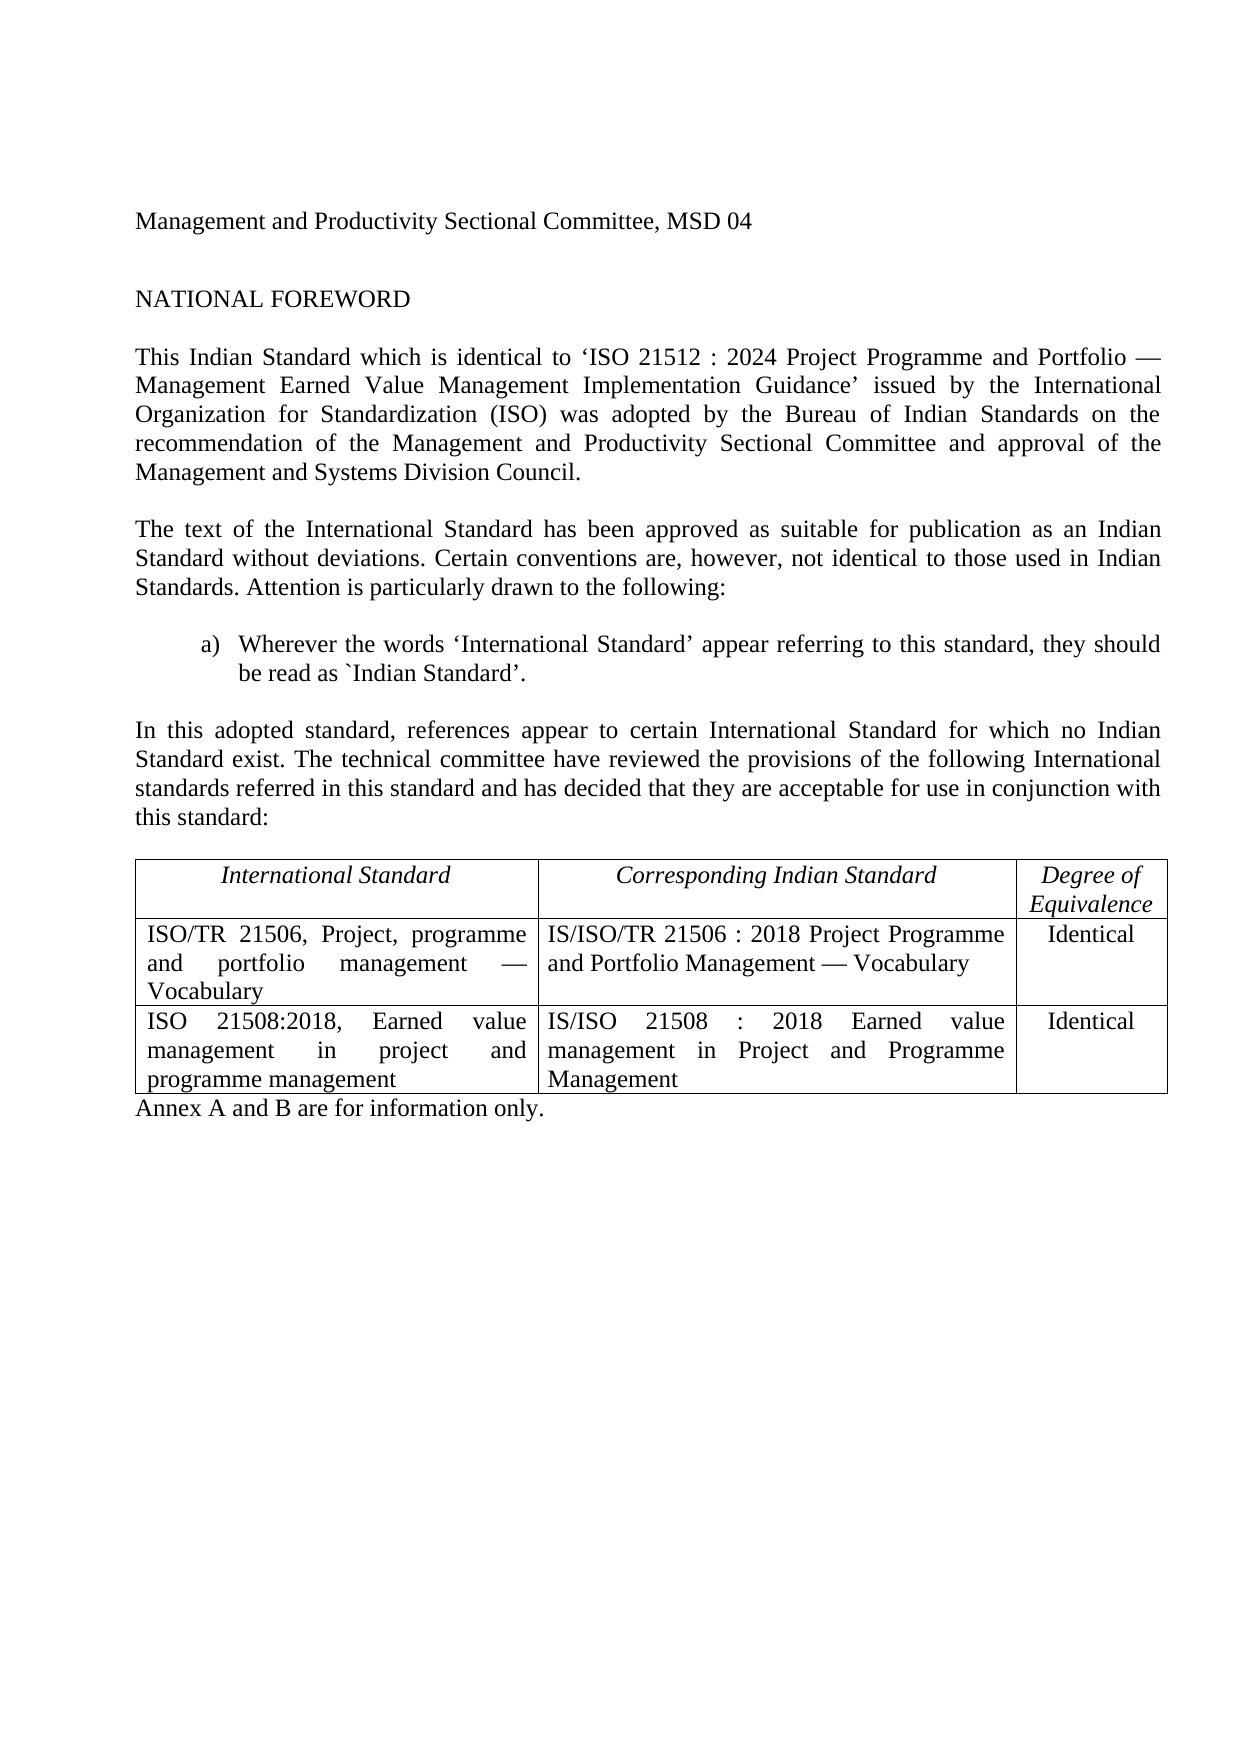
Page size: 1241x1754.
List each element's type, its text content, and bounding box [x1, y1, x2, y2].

table_cell IS/ISO 21508 : 2018 Earned value management in Project and Programme Management [539, 1006, 1016, 1092]
table_header International Standard [136, 860, 538, 918]
table_header Degree of Equivalence [1017, 860, 1167, 918]
list Wherever the words ‘International Standard’ appear referring to this standard, they should be read as `Indian Standard’. [201, 629, 1162, 687]
table_cell Identical [1017, 919, 1167, 1005]
text This Indian Standard which is identical to ‘ISO 21512 : 2024 Project Programme and Portfolio — Management Earned Value Management Implementation Guidance’ issued by the International Organization for Standardization (ISO) was adopted by the Bureau of Indian Standards on the recommendation of the Management and Productivity Sectional Committee and approval of the Management and Systems Division Council. [135, 342, 1162, 486]
text NATIONAL FOREWORD [135, 284, 1162, 313]
table_header Corresponding Indian Standard [539, 860, 1016, 918]
table_cell IS/ISO/TR 21506 : 2018 Project Programme and Portfolio Management — Vocabulary [539, 919, 1016, 1005]
table_cell Identical [1017, 1006, 1167, 1092]
text Annex A and B are for information only. [135, 1094, 1162, 1122]
text Management and Productivity Sectional Committee, MSD 04 [135, 206, 1162, 235]
table_cell ISO/TR 21506, Project, programme and portfolio management — Vocabulary [136, 919, 538, 1005]
text The text of the International Standard has been approved as suitable for publication as an Indian Standard without deviations. Certain conventions are, however, not identical to those used in Indian Standards. Attention is particularly drawn to the following: [135, 514, 1162, 601]
table_cell ISO 21508:2018, Earned value management in project and programme management [136, 1006, 538, 1092]
text In this adopted standard, references appear to certain International Standard for which no Indian Standard exist. The technical committee have reviewed the provisions of the following International standards referred in this standard and has decided that they are acceptable for use in conjunction with this standard: [135, 716, 1162, 831]
